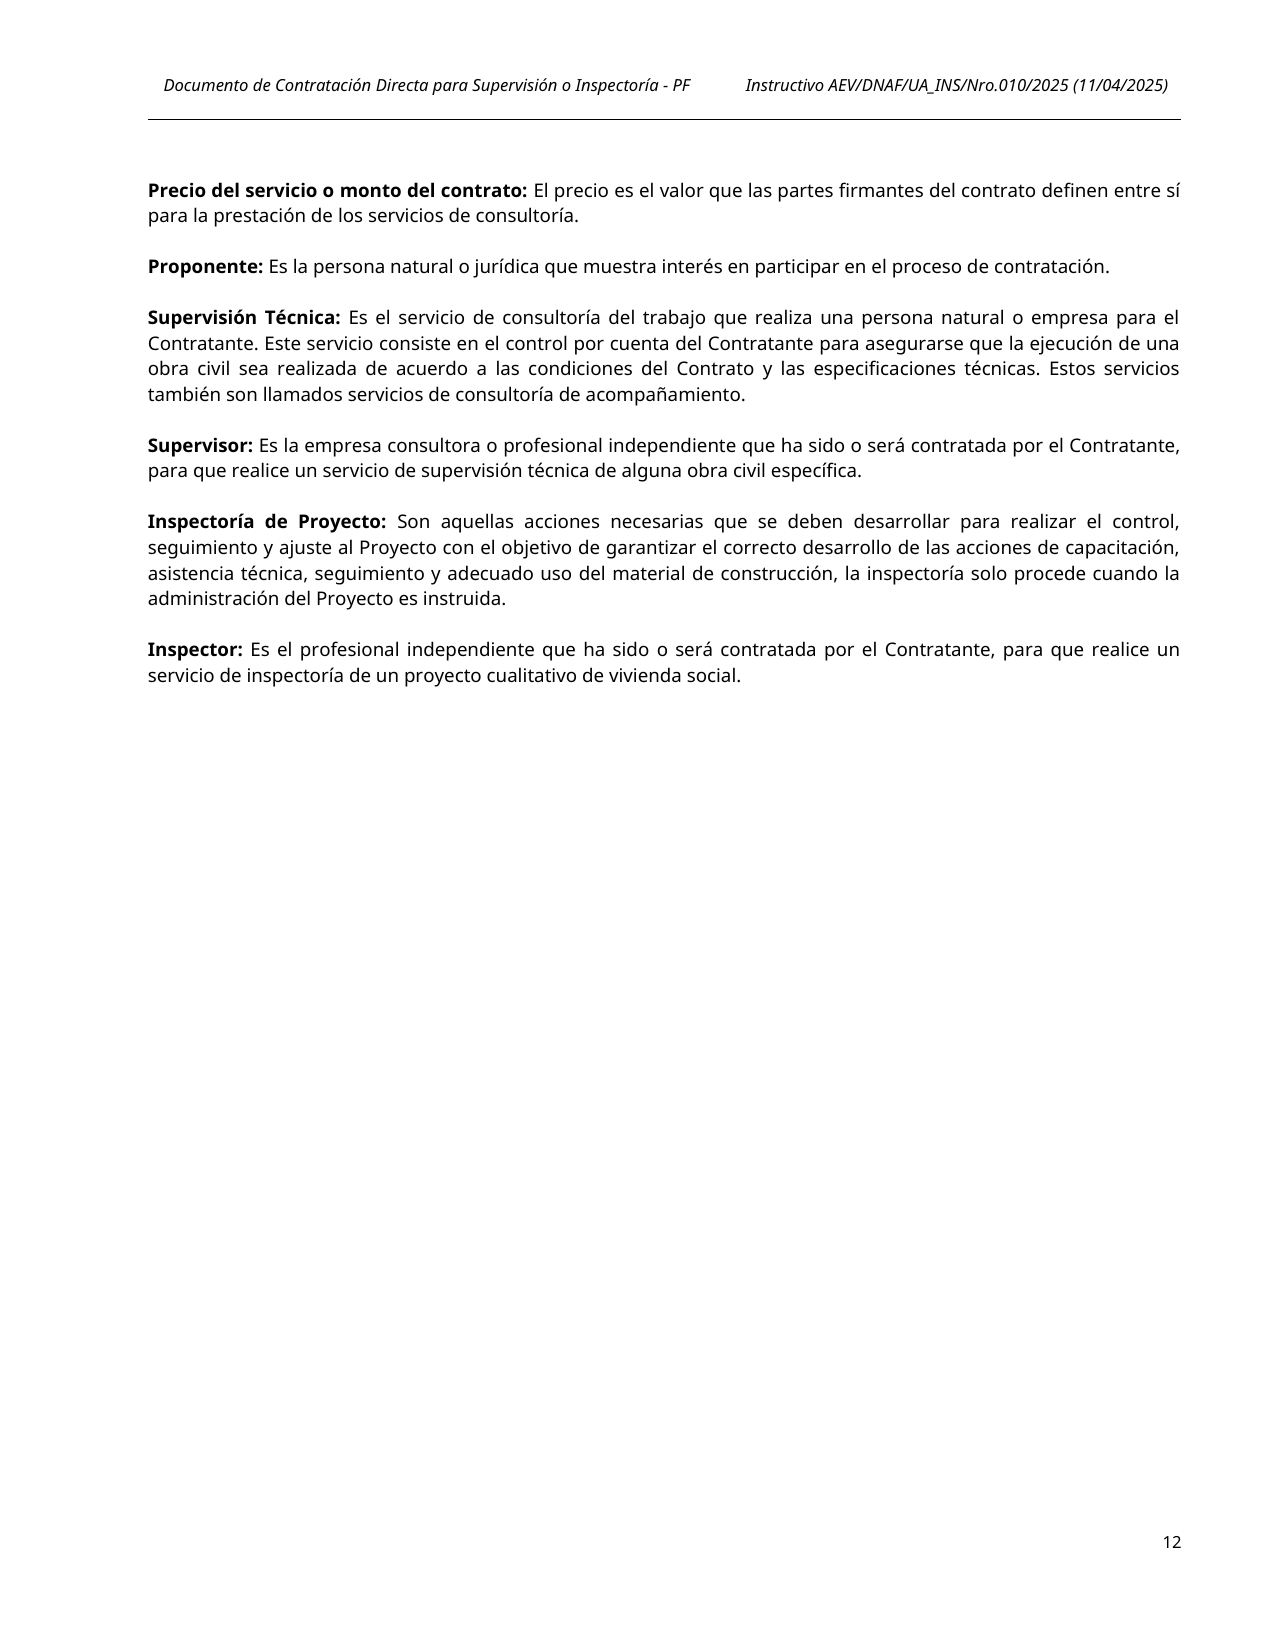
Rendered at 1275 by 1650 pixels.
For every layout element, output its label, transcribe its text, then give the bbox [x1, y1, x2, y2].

text Inspector: Es el profesional independiente que ha sido o será contratada por el Contratante, para que realice un servicio de inspectoría de un proyecto cualitativo de vivienda social. [148, 636, 1181, 687]
text Precio del servicio o monto del contrato: El precio es el valor que las partes firmantes del contrato definen entre sí para la prestación de los servicios de consultoría. [148, 177, 1181, 228]
text Supervisor: Es la empresa consultora o profesional independiente que ha sido o será contratada por el Contratante, para que realice un servicio de supervisión técnica de alguna obra civil específica. [148, 432, 1181, 483]
text Inspectoría de Proyecto: Son aquellas acciones necesarias que se deben desarrollar para realizar el control, seguimiento y ajuste al Proyecto con el objetivo de garantizar el correcto desarrollo de las acciones de capacitación, asistencia técnica, seguimiento y adecuado uso del material de construcción, la inspectoría solo procede cuando la administración del Proyecto es instruida. [148, 509, 1181, 611]
text Proponente: Es la persona natural o jurídica que muestra interés en participar en el proceso de contratación. [148, 253, 1181, 279]
text Supervisión Técnica: Es el servicio de consultoría del trabajo que realiza una persona natural o empresa para el Contratante. Este servicio consiste en el control por cuenta del Contratante para asegurarse que la ejecución de una obra civil sea realizada de acuerdo a las condiciones del Contrato y las especificaciones técnicas. Estos servicios también son llamados servicios de consultoría de acompañamiento. [148, 304, 1181, 407]
